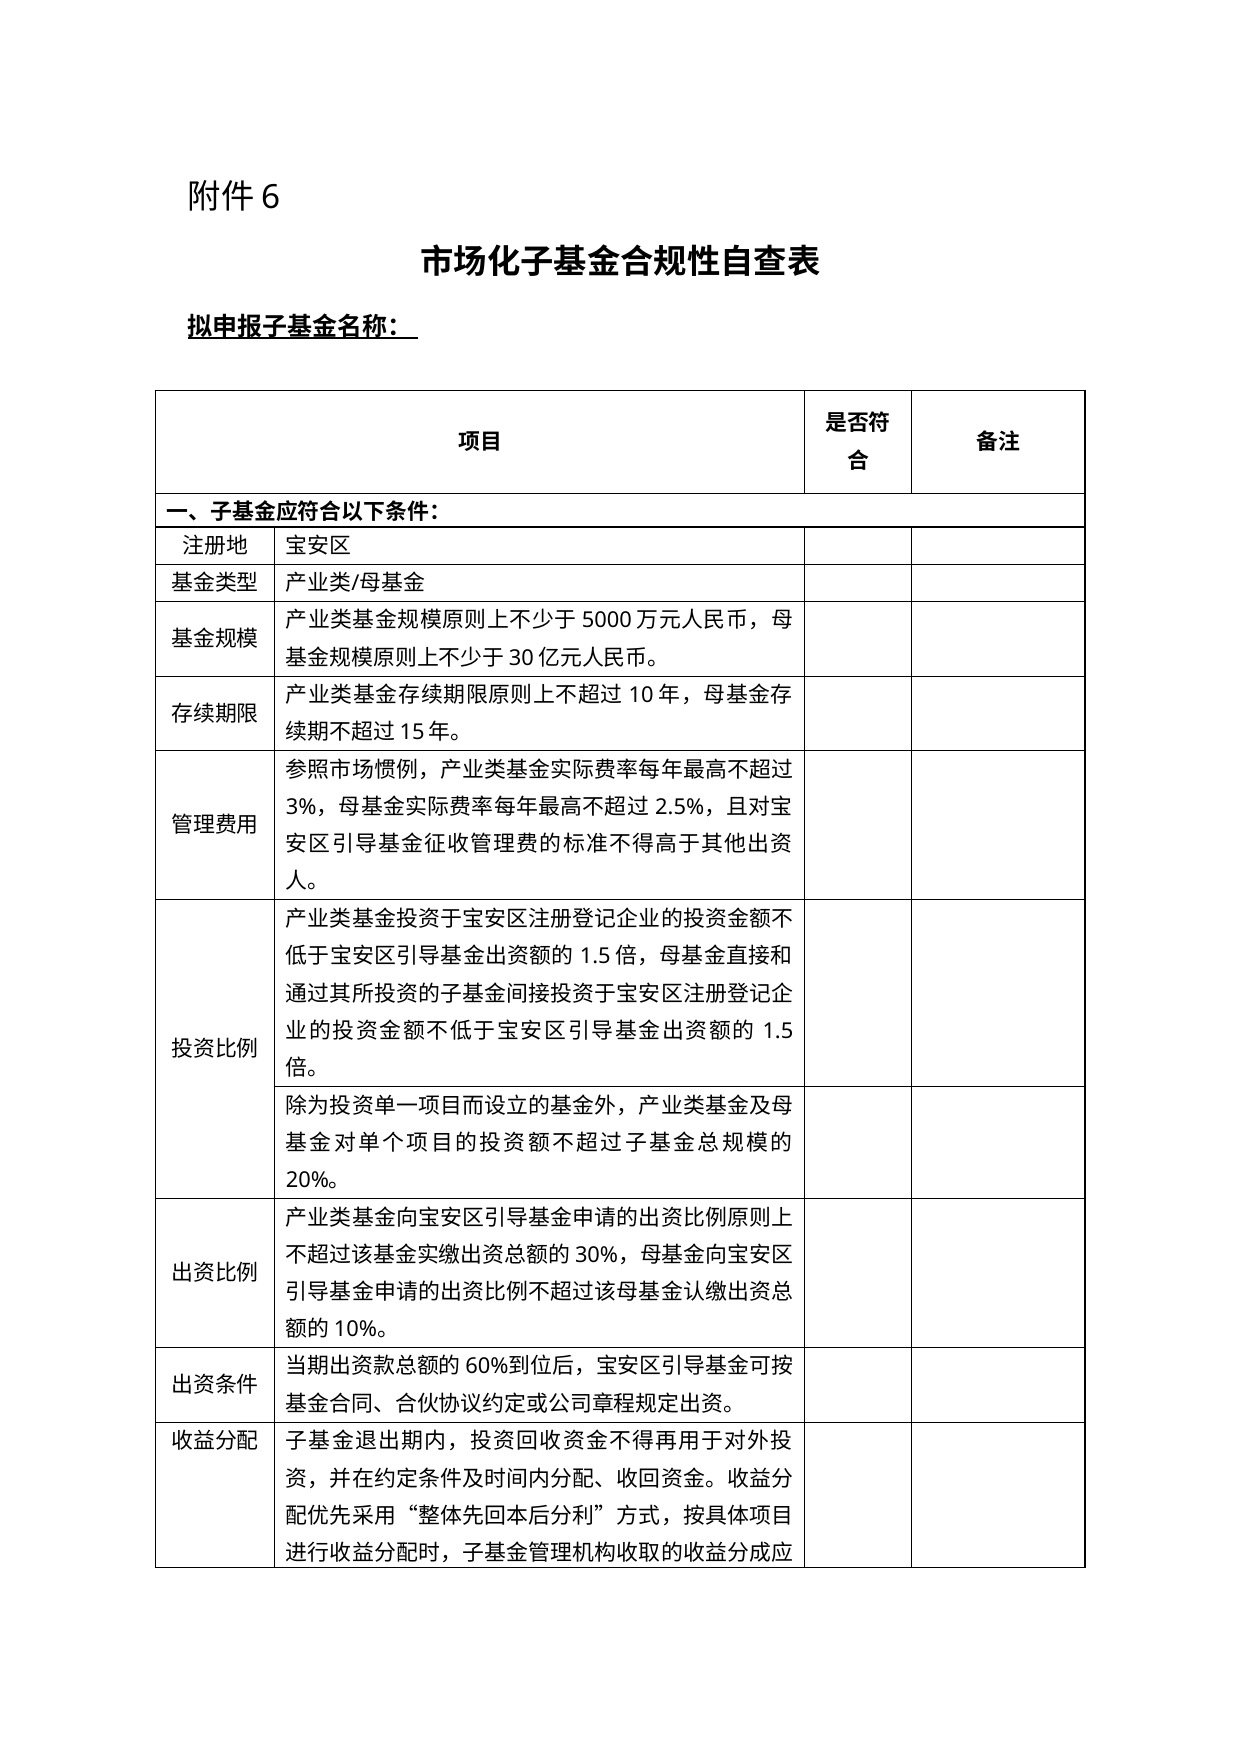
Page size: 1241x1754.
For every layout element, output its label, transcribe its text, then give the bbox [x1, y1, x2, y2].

table_cell [805, 751, 911, 899]
table_cell [912, 751, 1084, 899]
table_cell [912, 677, 1084, 750]
table_cell [805, 565, 911, 601]
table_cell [275, 1423, 804, 1567]
table_cell 基金规模 [156, 602, 274, 676]
table_cell 参照市场惯例，产业类基金实际费率每年最高不超过3%，母基金实际费率每年最高不超过2.5%，且对宝安区引导基金征收管理费的标准不得高于其他出资人。 [275, 751, 804, 899]
table_cell [805, 1087, 911, 1198]
table_cell 出资比例 [156, 1199, 274, 1347]
table_cell [805, 677, 911, 750]
table_cell 注册地 [156, 528, 274, 564]
table_cell [912, 1087, 1084, 1198]
table_cell [805, 602, 911, 676]
table_cell [805, 528, 911, 564]
text 拟申报子基金名称： [187, 292, 1053, 357]
table_cell 出资条件 [156, 1348, 274, 1422]
table_cell 除为投资单一项目而设立的基金外，产业类基金及母基金对单个项目的投资额不超过子基金总规模的20%。 [275, 1087, 804, 1198]
table_cell 当期出资款总额的60%到位后，宝安区引导基金可按基金合同、合伙协议约定或公司章程规定出资。 [275, 1348, 804, 1422]
table_cell [912, 565, 1084, 601]
table_cell 产业类基金规模原则上不少于5000万元人民币，母基金规模原则上不少于30亿元人民币。 [275, 602, 804, 676]
table_cell [805, 1423, 911, 1567]
table_cell [912, 1199, 1084, 1347]
table_header 项目 [156, 391, 804, 493]
table_cell 基金类型 [156, 565, 274, 601]
table_cell 产业类基金存续期限原则上不超过10年，母基金存续期不超过15年。 [275, 677, 804, 750]
table_header 是否符合 [805, 391, 911, 493]
table_cell [912, 1348, 1084, 1422]
table_cell 产业类/母基金 [275, 565, 804, 601]
table_cell [805, 900, 911, 1086]
table_cell 宝安区 [275, 528, 804, 564]
table_cell 投资比例 [156, 900, 274, 1198]
table_cell 存续期限 [156, 677, 274, 750]
table_cell [912, 1423, 1084, 1567]
table_header 备注 [912, 391, 1084, 493]
text 市场化子基金合规性自查表 [187, 227, 1053, 292]
table_cell 收益分配 [156, 1423, 274, 1567]
table_cell [805, 1348, 911, 1422]
table_cell [805, 1199, 911, 1347]
table_cell 一、子基金应符合以下条件： [156, 494, 1084, 526]
table_cell [912, 602, 1084, 676]
text 附件6 [187, 162, 1053, 227]
table_cell [912, 528, 1084, 564]
table_cell [912, 900, 1084, 1086]
table_cell 产业类基金向宝安区引导基金申请的出资比例原则上不超过该基金实缴出资总额的30%，母基金向宝安区引导基金申请的出资比例不超过该母基金认缴出资总额的10%。 [275, 1199, 804, 1347]
table_cell 管理费用 [156, 751, 274, 899]
table_cell 产业类基金投资于宝安区注册登记企业的投资金额不低于宝安区引导基金出资额的1.5倍，母基金直接和通过其所投资的子基金间接投资于宝安区注册登记企业的投资金额不低于宝安区引导基金出资额的1.5倍。 [275, 900, 804, 1086]
